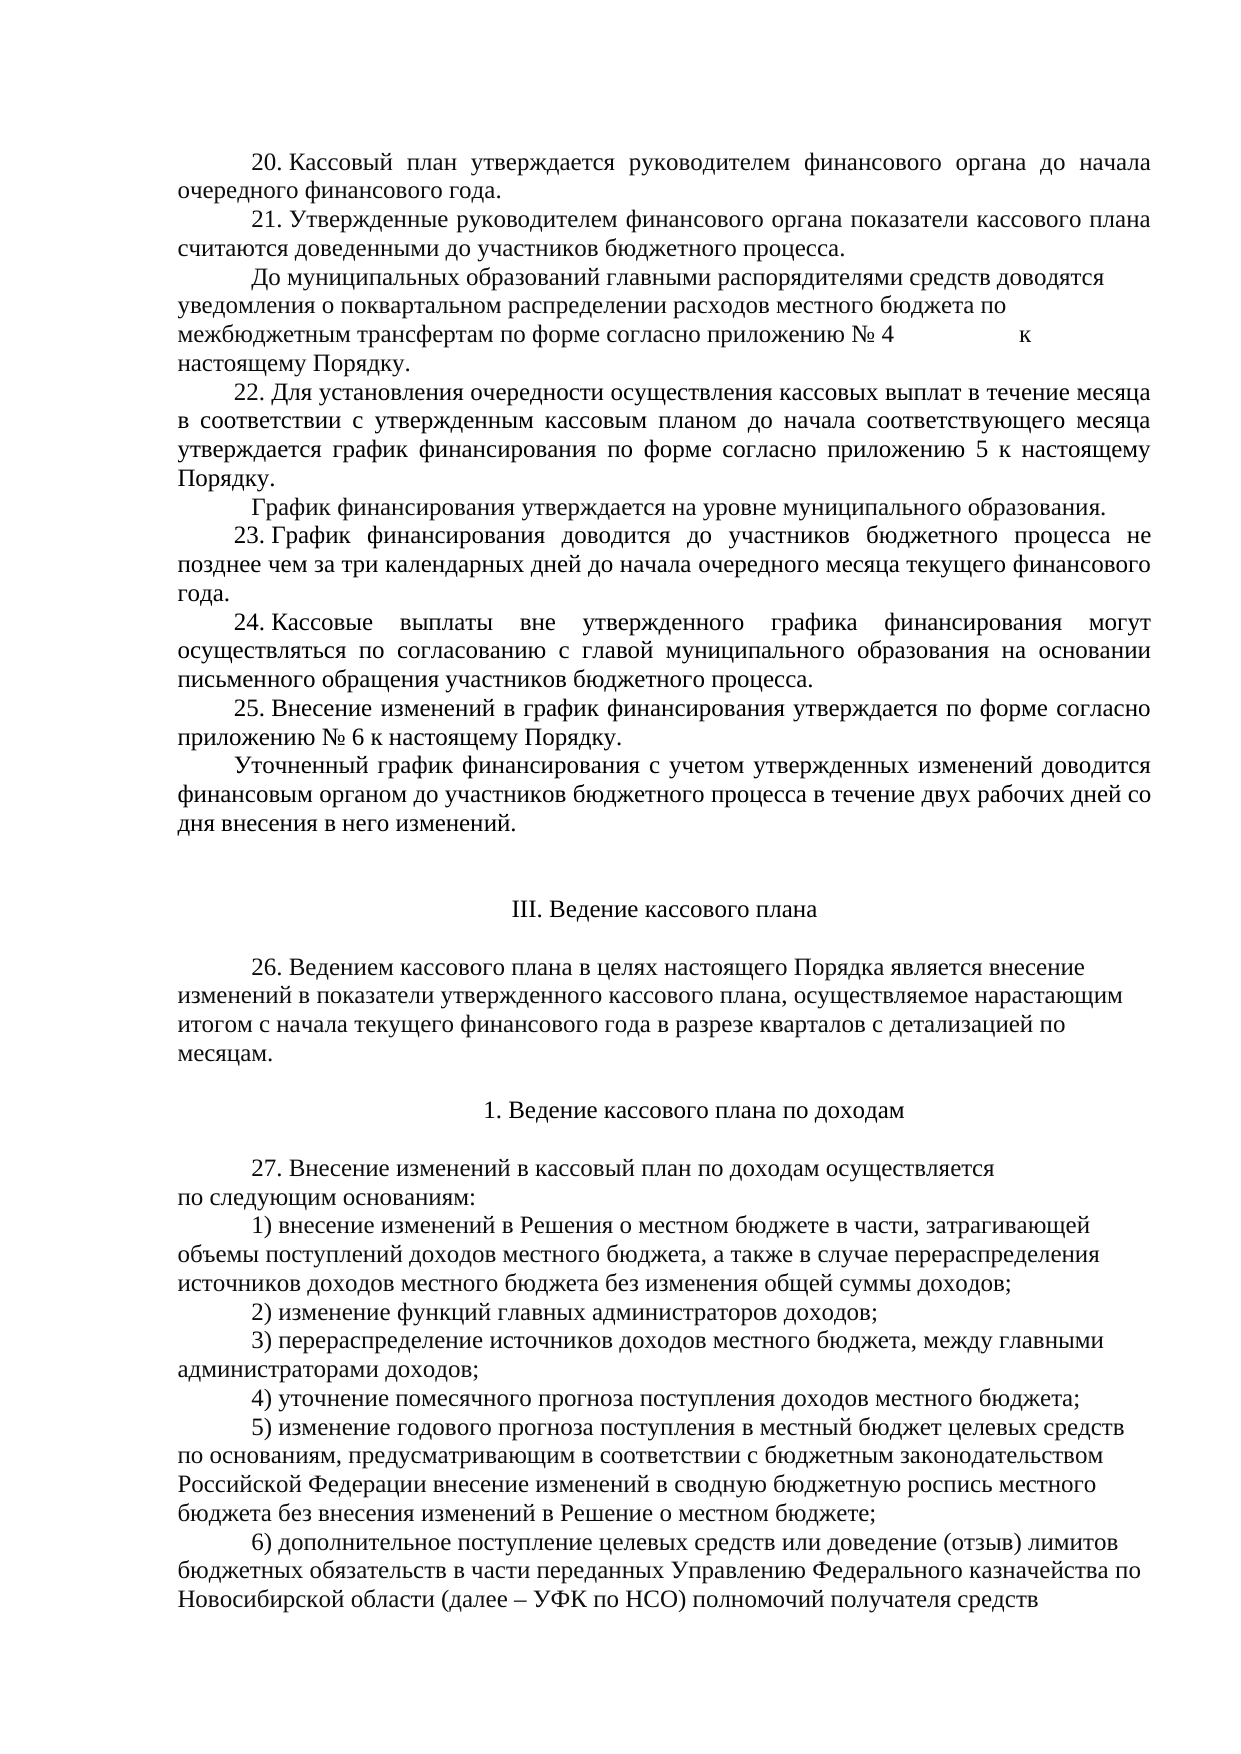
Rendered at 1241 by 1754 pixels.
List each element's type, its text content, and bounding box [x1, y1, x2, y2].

text 24. Кассовые выплаты вне утвержденного графика финансирования могут осуществляться по согласованию с главой муниципального образования на основании письменного обращения участников бюджетного процесса. [177, 607, 1152, 693]
text 1) внесение изменений в Решения о местном бюджете в части, затрагивающей объемы поступлений доходов местного бюджета, а также в случае перераспределения источников доходов местного бюджета без изменения общей суммы доходов; [177, 1211, 1152, 1297]
text 5) изменение годового прогноза поступления в местный бюджет целевых средств по основаниям, предусматривающим в соответствии с бюджетным законодательством Российской Федерации внесение изменений в сводную бюджетную роспись местного бюджета без внесения изменений в Решение о местном бюджете; [177, 1412, 1152, 1527]
text 2) изменение функций главных администраторов доходов; [177, 1297, 1152, 1326]
text 1. Ведение кассового плана по доходам [177, 1096, 1152, 1124]
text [177, 1527, 1152, 1613]
text 23. График финансирования доводится до участников бюджетного процесса не позднее чем за три календарных дней до начала очередного месяца текущего финансового года. [177, 521, 1152, 607]
text 27. Внесение изменений в кассовый план по доходам осуществляется по следующим основаниям: [177, 1153, 1152, 1211]
text График финансирования утверждается на уровне муниципального образования. [177, 492, 1152, 521]
text 3) перераспределение источников доходов местного бюджета, между главными администраторами доходов; [177, 1326, 1152, 1383]
text III. Ведение кассового плана [177, 894, 1152, 923]
text До муниципальных образований главными распорядителями средств доводятся уведомления о поквартальном распределении расходов местного бюджета по межбюджетным трансфертам по форме согласно приложению № 4 к настоящему Порядку. [177, 262, 1152, 377]
text 25. Внесение изменений в график финансирования утверждается по форме согласно приложению № 6 к настоящему Порядку. [177, 693, 1152, 751]
text 22. Для установления очередности осуществления кассовых выплат в течение месяца в соответствии с утвержденным кассовым планом до начала соответствующего месяца утверждается график финансирования по форме согласно приложению 5 к настоящему Порядку. [177, 377, 1152, 492]
text 20. Кассовый план утверждается руководителем финансового органа до начала очередного финансового года. [177, 147, 1152, 204]
text 4) уточнение помесячного прогноза поступления доходов местного бюджета; [177, 1383, 1152, 1412]
text 21. Утвержденные руководителем финансового органа показатели кассового плана считаются доведенными до участников бюджетного процесса. [177, 204, 1152, 262]
text 26. Ведением кассового плана в целях настоящего Порядка является внесение изменений в показатели утвержденного кассового плана, осуществляемое нарастающим итогом с начала текущего финансового года в разрезе кварталов с детализацией по месяцам. [177, 952, 1152, 1067]
text Уточненный график финансирования с учетом утвержденных изменений доводится финансовым органом до участников бюджетного процесса в течение двух рабочих дней со дня внесения в него изменений. [177, 751, 1152, 837]
